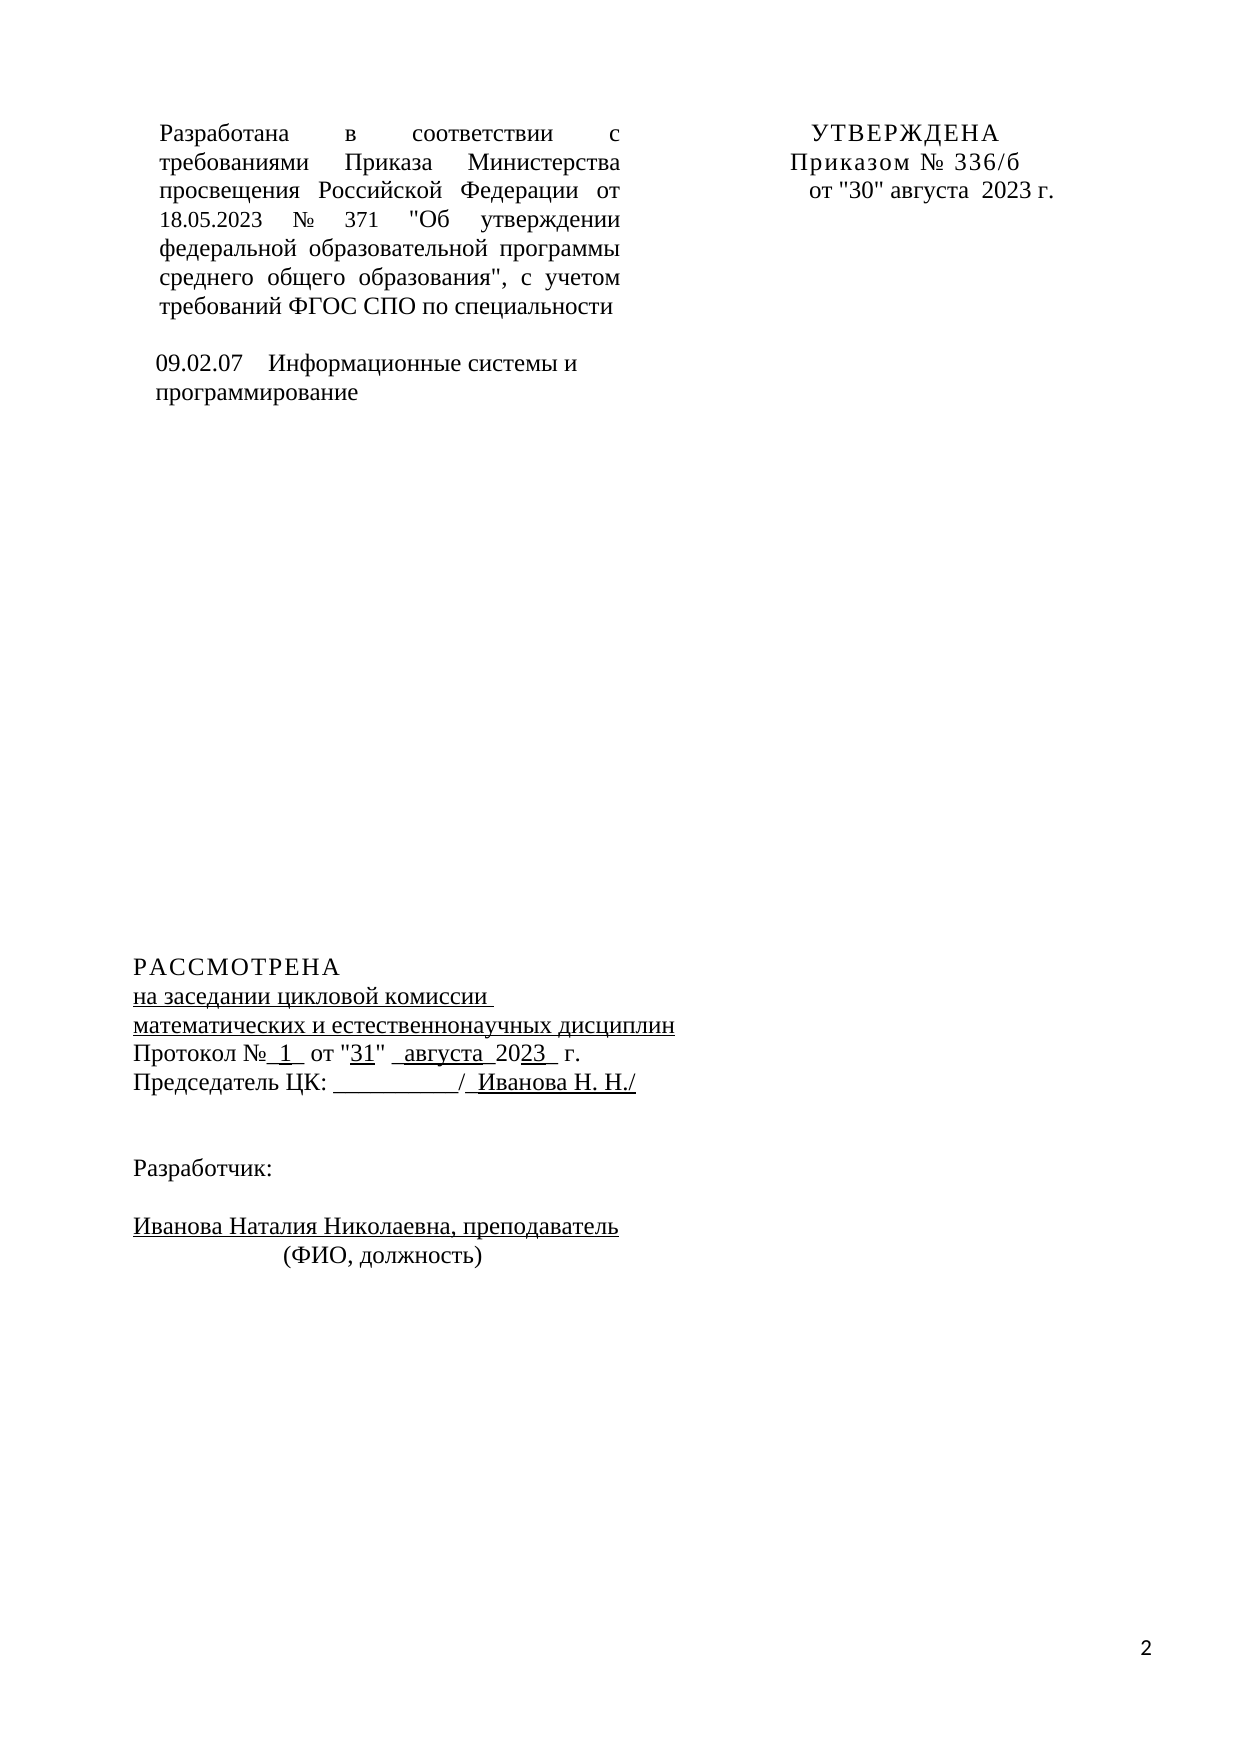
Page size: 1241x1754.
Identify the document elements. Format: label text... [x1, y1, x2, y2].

text математических и естественнонаучных дисциплин [133, 1010, 1152, 1038]
text на заседании цикловой комиссии [133, 981, 1152, 1010]
text РАССМОТРЕНА [133, 952, 1152, 981]
text Иванова Наталия Николаевна, преподаватель [133, 1211, 1152, 1240]
text Председатель ЦК: __________/_Иванова Н. Н./ [133, 1067, 1152, 1096]
text Разработчик: [133, 1153, 1152, 1182]
text Протокол №_1_ от "31" _августа_2023_ г. [133, 1038, 1152, 1067]
table_header УТВЕРЖДЕНА Приказом № 336/б от "30" августа 2023 г. [632, 118, 1119, 435]
text (ФИО, должность) [133, 1240, 1152, 1268]
table_header Разработана в соответствии с требованиями Приказа Министерства просвещения Российской Федерации от 18.05.2023 № 371 "Об утверждении федеральной образовательной программы среднего общего образования", с учетом требований ФГОС СПО по специальности 09.02.07 Информационные системы и программирование [144, 118, 632, 435]
